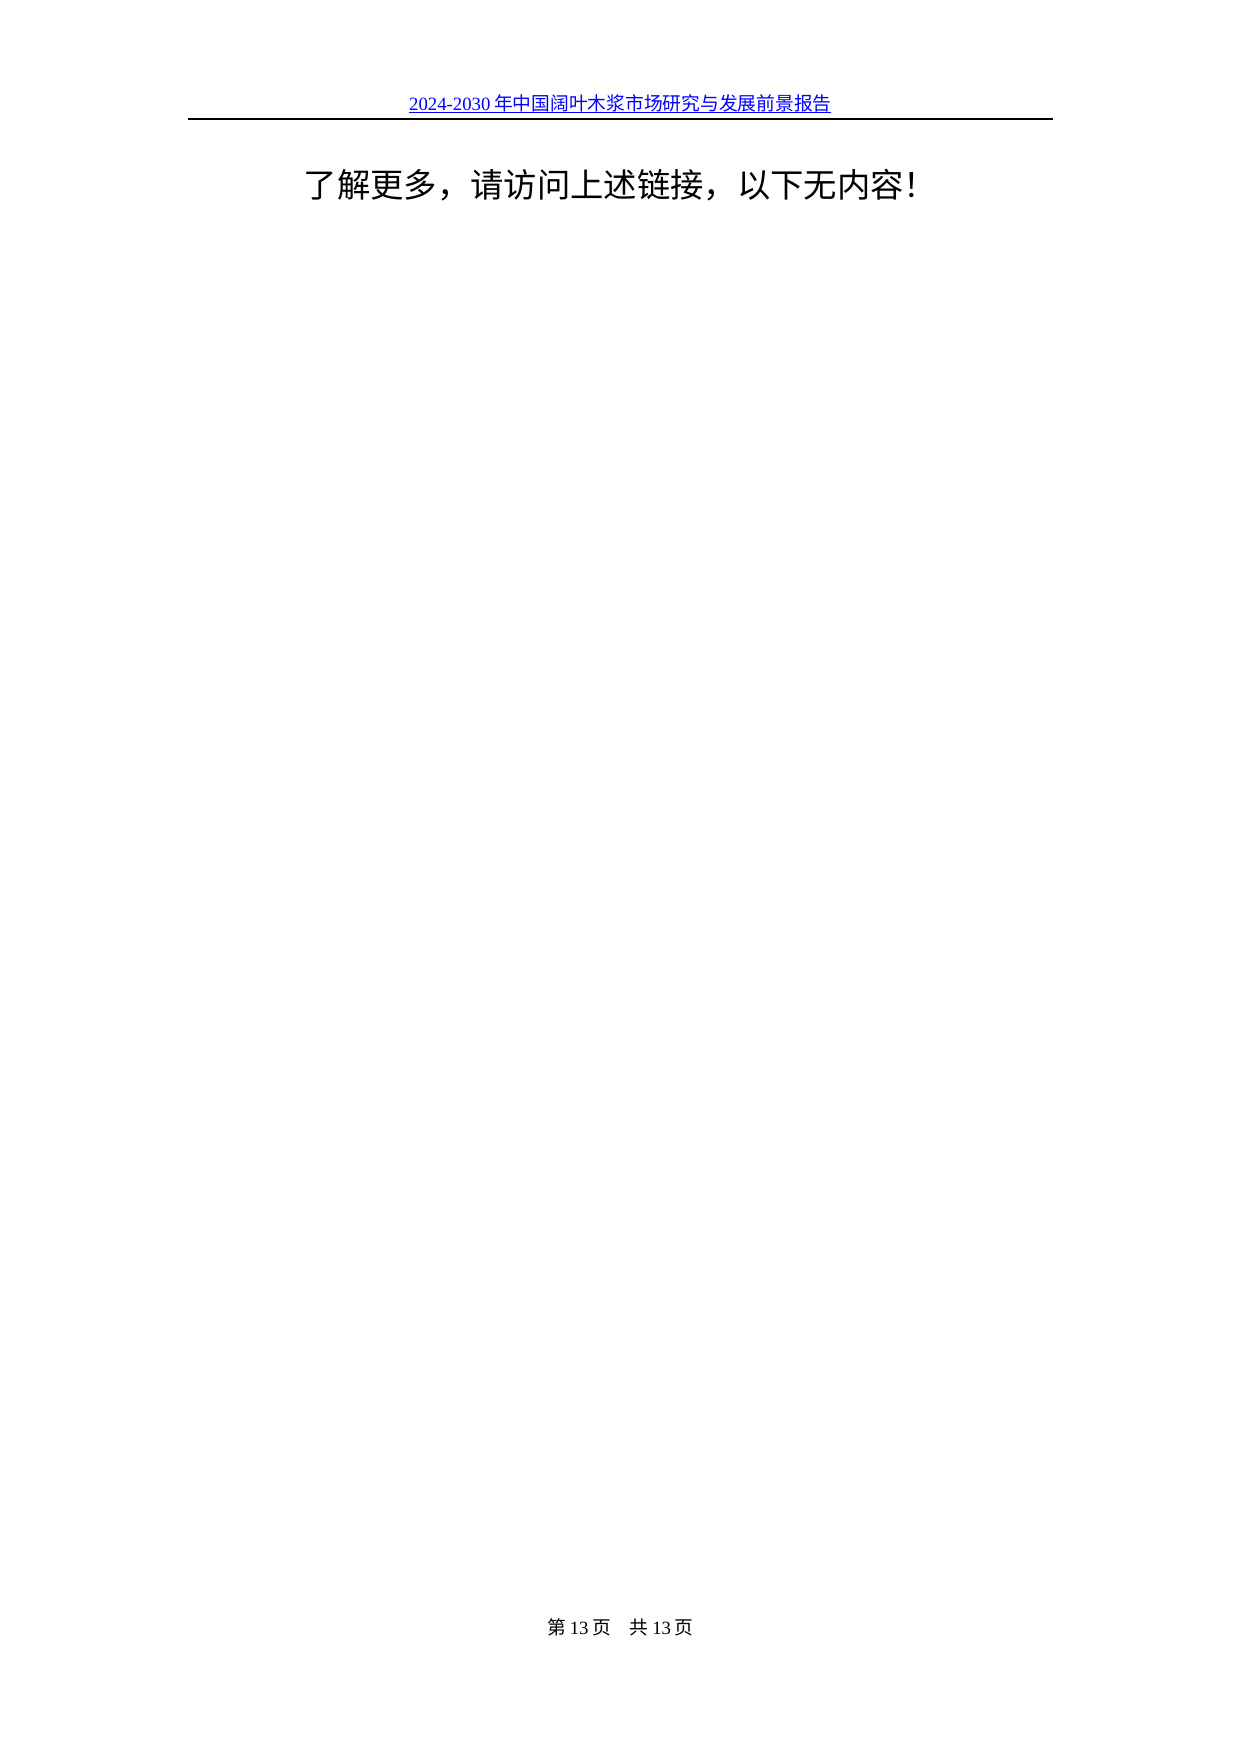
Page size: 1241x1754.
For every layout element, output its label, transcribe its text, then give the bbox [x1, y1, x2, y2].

title 了解更多，请访问上述链接，以下无内容！ [187, 150, 1053, 215]
